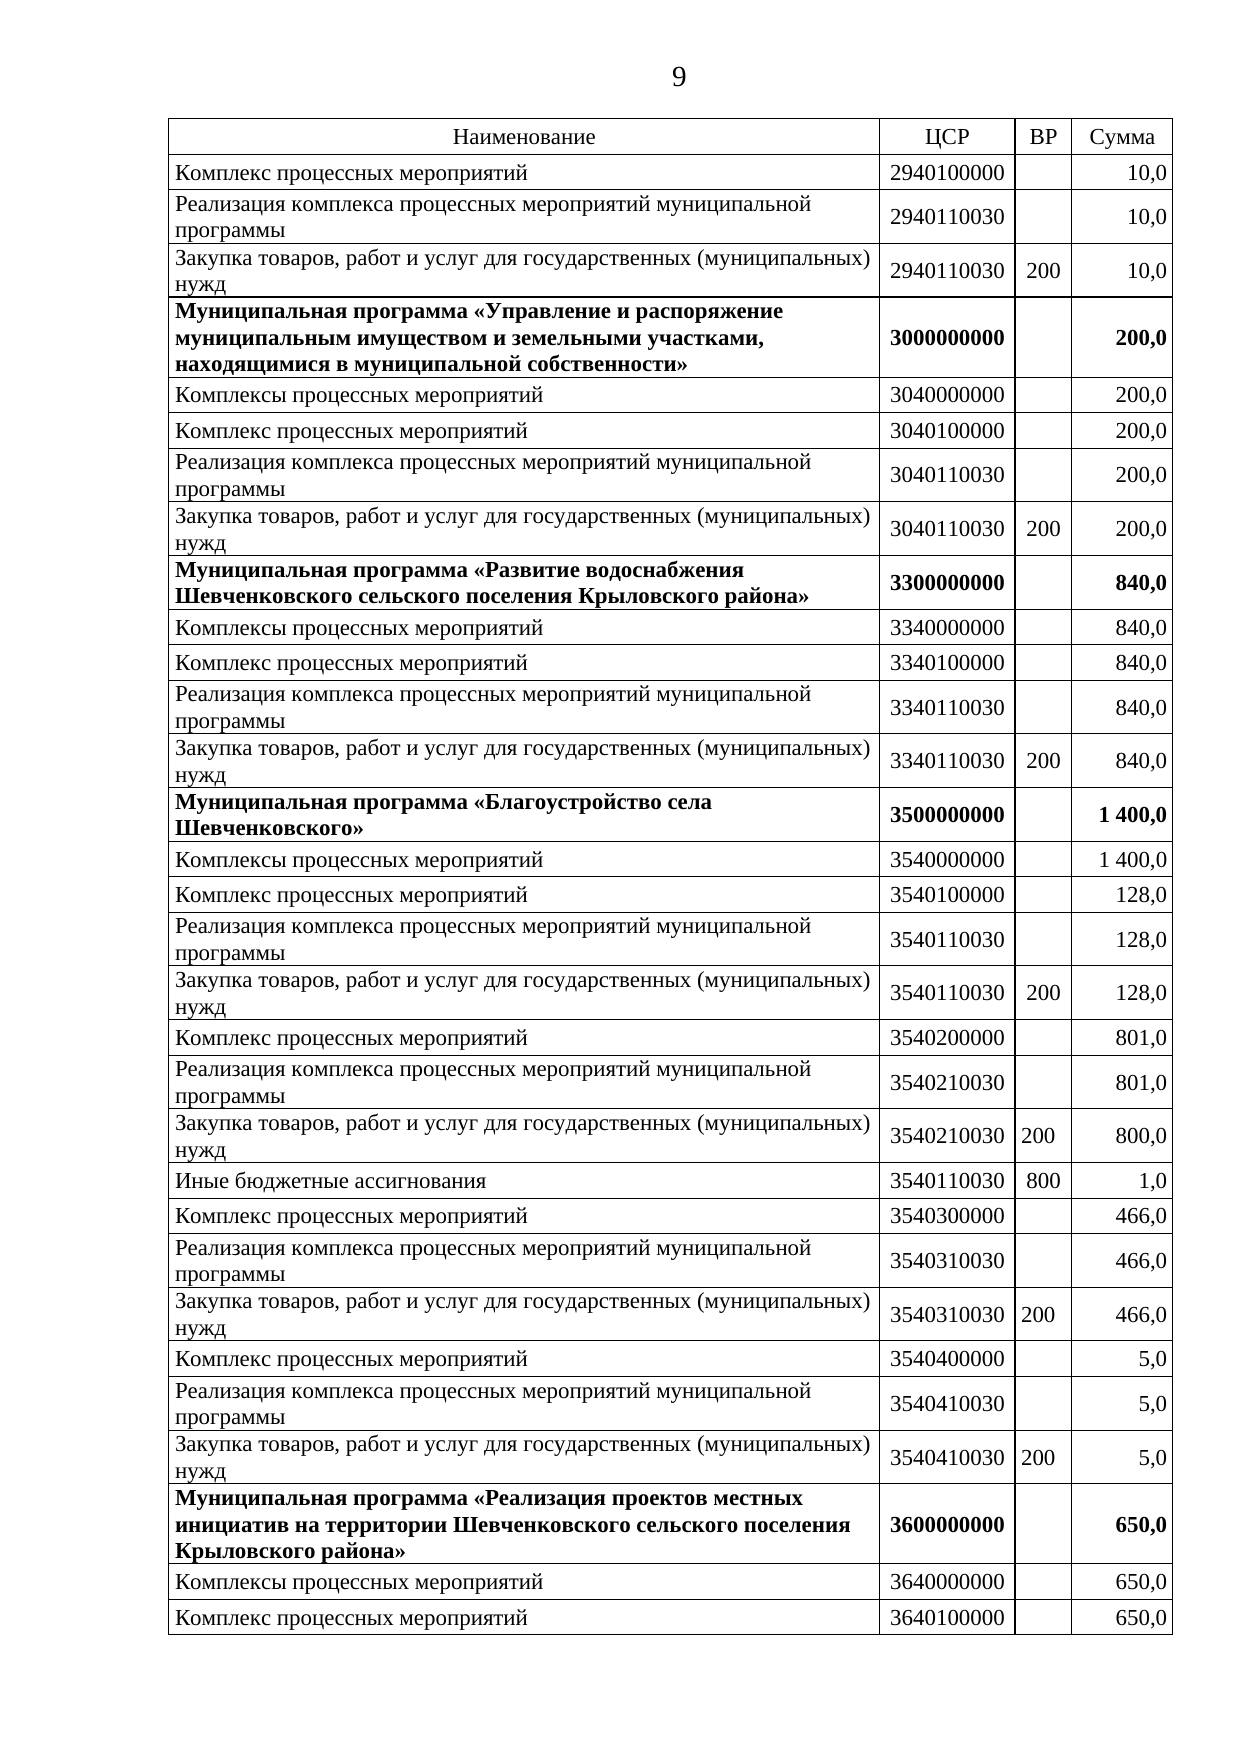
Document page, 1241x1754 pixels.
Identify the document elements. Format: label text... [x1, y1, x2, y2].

table_cell 2940110030 [880, 244, 1014, 296]
table_cell 3540310030 [880, 1234, 1014, 1287]
table_cell 3540310030 [880, 1288, 1014, 1340]
table_cell 10,0 [1072, 190, 1172, 243]
table_cell [1016, 190, 1071, 243]
table_cell Комплекс процессных мероприятий [169, 877, 879, 912]
table_cell [1016, 1564, 1071, 1599]
table_cell Муниципальная программа «Управление и распоряжение муниципальным имуществом и земельными участками, находящимися в муниципальной собственности» [169, 298, 879, 377]
table_cell [1016, 298, 1071, 377]
table_cell Закупка товаров, работ и услуг для государственных (муниципальных) нужд [169, 966, 879, 1019]
table_cell Комплекс процессных мероприятий [169, 1341, 879, 1376]
table_cell 1 400,0 [1072, 842, 1172, 876]
table_cell [1016, 378, 1071, 412]
table_cell 1 400,0 [1072, 788, 1172, 841]
table_cell Комплексы процессных мероприятий [169, 610, 879, 644]
table_cell Муниципальная программа «Реализация проектов местных инициатив на территории Шевченковского сельского поселения Крыловского района» [169, 1484, 879, 1563]
table_cell 10,0 [1072, 244, 1172, 296]
table_cell 3640100000 [880, 1600, 1014, 1634]
table_cell Закупка товаров, работ и услуг для государственных (муниципальных) нужд [169, 1109, 879, 1162]
table_cell Комплекс процессных мероприятий [169, 1600, 879, 1634]
table_cell [1016, 1020, 1071, 1054]
table_cell 840,0 [1072, 645, 1172, 679]
table_cell 128,0 [1072, 966, 1172, 1019]
table_cell 200,0 [1072, 298, 1172, 377]
table_cell [1016, 556, 1071, 609]
table_cell 200 [1016, 502, 1071, 555]
table_cell Комплекс процессных мероприятий [169, 645, 879, 679]
table_cell 3340110030 [880, 734, 1014, 787]
table_cell Реализация комплекса процессных мероприятий муниципальной программы [169, 449, 879, 501]
table_cell 3300000000 [880, 556, 1014, 609]
table_cell 3540400000 [880, 1341, 1014, 1376]
table_cell 3540110030 [880, 1163, 1014, 1197]
table_cell Закупка товаров, работ и услуг для государственных (муниципальных) нужд [169, 1431, 879, 1483]
table_cell [1016, 449, 1071, 501]
table_cell 3540300000 [880, 1199, 1014, 1233]
table_cell [1016, 913, 1071, 965]
table_cell 3340000000 [880, 610, 1014, 644]
table_cell 5,0 [1072, 1377, 1172, 1429]
table_cell Комплекс процессных мероприятий [169, 155, 879, 189]
table_cell 128,0 [1072, 913, 1172, 965]
table_cell 200 [1016, 1288, 1071, 1340]
table_cell 3540410030 [880, 1431, 1014, 1483]
table_cell 3540000000 [880, 842, 1014, 876]
table_cell Реализация комплекса процессных мероприятий муниципальной программы [169, 1377, 879, 1429]
table_cell 3540200000 [880, 1020, 1014, 1054]
table_cell 466,0 [1072, 1199, 1172, 1233]
table_cell 466,0 [1072, 1288, 1172, 1340]
table_cell 840,0 [1072, 734, 1172, 787]
table_cell 3500000000 [880, 788, 1014, 841]
table_cell Муниципальная программа «Благоустройство села Шевченковского» [169, 788, 879, 841]
table_cell 200 [1016, 734, 1071, 787]
table_cell [1016, 1341, 1071, 1376]
table_cell [1016, 1234, 1071, 1287]
table_cell Реализация комплекса процессных мероприятий муниципальной программы [169, 190, 879, 243]
table_cell [1016, 681, 1071, 733]
table_cell 128,0 [1072, 877, 1172, 912]
table_cell 3340110030 [880, 681, 1014, 733]
table_cell 3540110030 [880, 966, 1014, 1019]
table_cell Комплексы процессных мероприятий [169, 1564, 879, 1599]
table_cell 840,0 [1072, 610, 1172, 644]
table_cell [1016, 788, 1071, 841]
table_cell Комплекс процессных мероприятий [169, 413, 879, 447]
table_cell [1016, 645, 1071, 679]
table_cell 3040100000 [880, 413, 1014, 447]
table_cell 200,0 [1072, 413, 1172, 447]
table_cell 200,0 [1072, 449, 1172, 501]
table_cell 801,0 [1072, 1020, 1172, 1054]
table_cell 840,0 [1072, 556, 1172, 609]
table_header ВР [1016, 119, 1071, 153]
table_cell Реализация комплекса процессных мероприятий муниципальной программы [169, 913, 879, 965]
table_cell 3540210030 [880, 1056, 1014, 1108]
table_header Наименование [169, 119, 879, 153]
table_cell [1016, 1600, 1071, 1634]
table_cell 2940100000 [880, 155, 1014, 189]
table_cell 200 [1016, 1431, 1071, 1483]
table_cell 3000000000 [880, 298, 1014, 377]
table_cell [1016, 1377, 1071, 1429]
table_cell 5,0 [1072, 1341, 1172, 1376]
table_cell [1016, 1199, 1071, 1233]
table_cell 3540410030 [880, 1377, 1014, 1429]
table_cell [1016, 877, 1071, 912]
table_cell 10,0 [1072, 155, 1172, 189]
table_cell 200 [1016, 244, 1071, 296]
table_cell [1016, 610, 1071, 644]
table_cell Реализация комплекса процессных мероприятий муниципальной программы [169, 681, 879, 733]
table_cell Закупка товаров, работ и услуг для государственных (муниципальных) нужд [169, 1288, 879, 1340]
table_cell 3040000000 [880, 378, 1014, 412]
table_cell [1016, 1056, 1071, 1108]
table_cell 1,0 [1072, 1163, 1172, 1197]
table_cell 800,0 [1072, 1109, 1172, 1162]
table_cell Комплексы процессных мероприятий [169, 378, 879, 412]
table_cell Закупка товаров, работ и услуг для государственных (муниципальных) нужд [169, 244, 879, 296]
table_cell 3340100000 [880, 645, 1014, 679]
table_header ЦСР [880, 119, 1014, 153]
table_cell 3540110030 [880, 913, 1014, 965]
table_cell Закупка товаров, работ и услуг для государственных (муниципальных) нужд [169, 734, 879, 787]
table_cell 3540210030 [880, 1109, 1014, 1162]
table_cell 200,0 [1072, 502, 1172, 555]
table_cell 840,0 [1072, 681, 1172, 733]
table_cell 650,0 [1072, 1564, 1172, 1599]
table_cell Реализация комплекса процессных мероприятий муниципальной программы [169, 1056, 879, 1108]
table_cell Муниципальная программа «Развитие водоснабжения Шевченковского сельского поселения Крыловского района» [169, 556, 879, 609]
table_cell 3540100000 [880, 877, 1014, 912]
table_cell Иные бюджетные ассигнования [169, 1163, 879, 1197]
table_cell 3040110030 [880, 449, 1014, 501]
table_cell 466,0 [1072, 1234, 1172, 1287]
table_cell Комплекс процессных мероприятий [169, 1020, 879, 1054]
table_header Сумма [1072, 119, 1172, 153]
table_cell 801,0 [1072, 1056, 1172, 1108]
table_cell [1016, 155, 1071, 189]
table_cell 650,0 [1072, 1600, 1172, 1634]
table_cell [1016, 842, 1071, 876]
table_cell Закупка товаров, работ и услуг для государственных (муниципальных) нужд [169, 502, 879, 555]
table_cell 200 [1016, 1109, 1071, 1162]
table_cell 3600000000 [880, 1484, 1014, 1563]
table_cell [1016, 1484, 1071, 1563]
table_cell 800 [1016, 1163, 1071, 1197]
table_cell 3640000000 [880, 1564, 1014, 1599]
table_cell 200 [1016, 966, 1071, 1019]
table_cell Комплексы процессных мероприятий [169, 842, 879, 876]
table_cell 5,0 [1072, 1431, 1172, 1483]
table_cell Реализация комплекса процессных мероприятий муниципальной программы [169, 1234, 879, 1287]
table_cell 650,0 [1072, 1484, 1172, 1563]
table_cell Комплекс процессных мероприятий [169, 1199, 879, 1233]
table_cell 200,0 [1072, 378, 1172, 412]
table_cell 3040110030 [880, 502, 1014, 555]
table_cell [1016, 413, 1071, 447]
table_cell 2940110030 [880, 190, 1014, 243]
